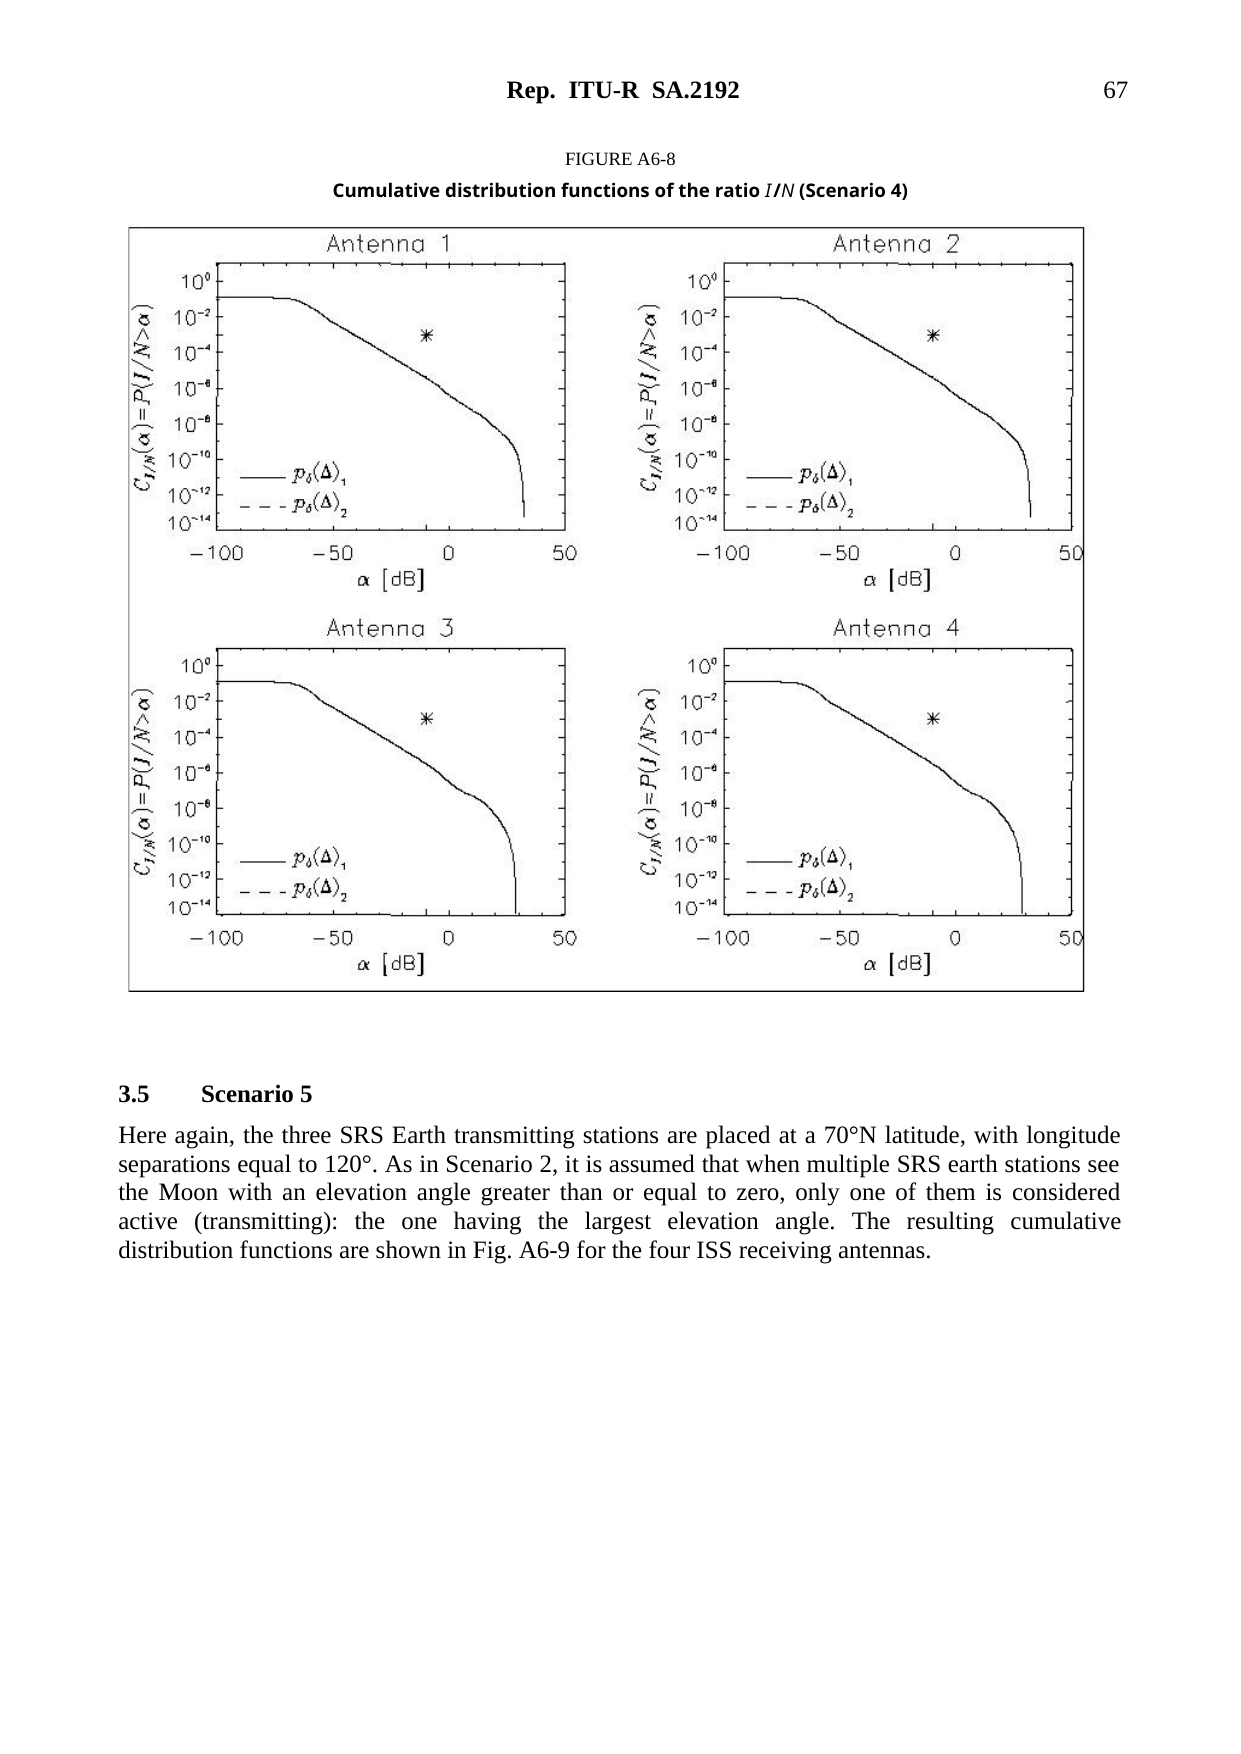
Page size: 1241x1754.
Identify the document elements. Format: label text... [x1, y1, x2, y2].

text Figure A6-8 [118, 148, 1122, 169]
picture [128, 215, 1112, 992]
title Cumulative distribution functions of the ratio I /N (Scenario 4) [118, 178, 1122, 203]
text Here again, the three SRS Earth transmitting stations are placed at a 70°N latitude, with longitude separations equal to 120°. As in Scenario 2, it is assumed that when multiple SRS earth stations see the Moon with an elevation angle greater than or equal to zero, only one of them is considered active (transmitting): the one having the largest elevation angle. The resulting cumulative distribution functions are shown in Fig. A6-9 for the four ISS receiving antennas. [118, 1120, 1122, 1264]
subtitle 3.5 Scenario 5 [118, 1079, 1122, 1107]
